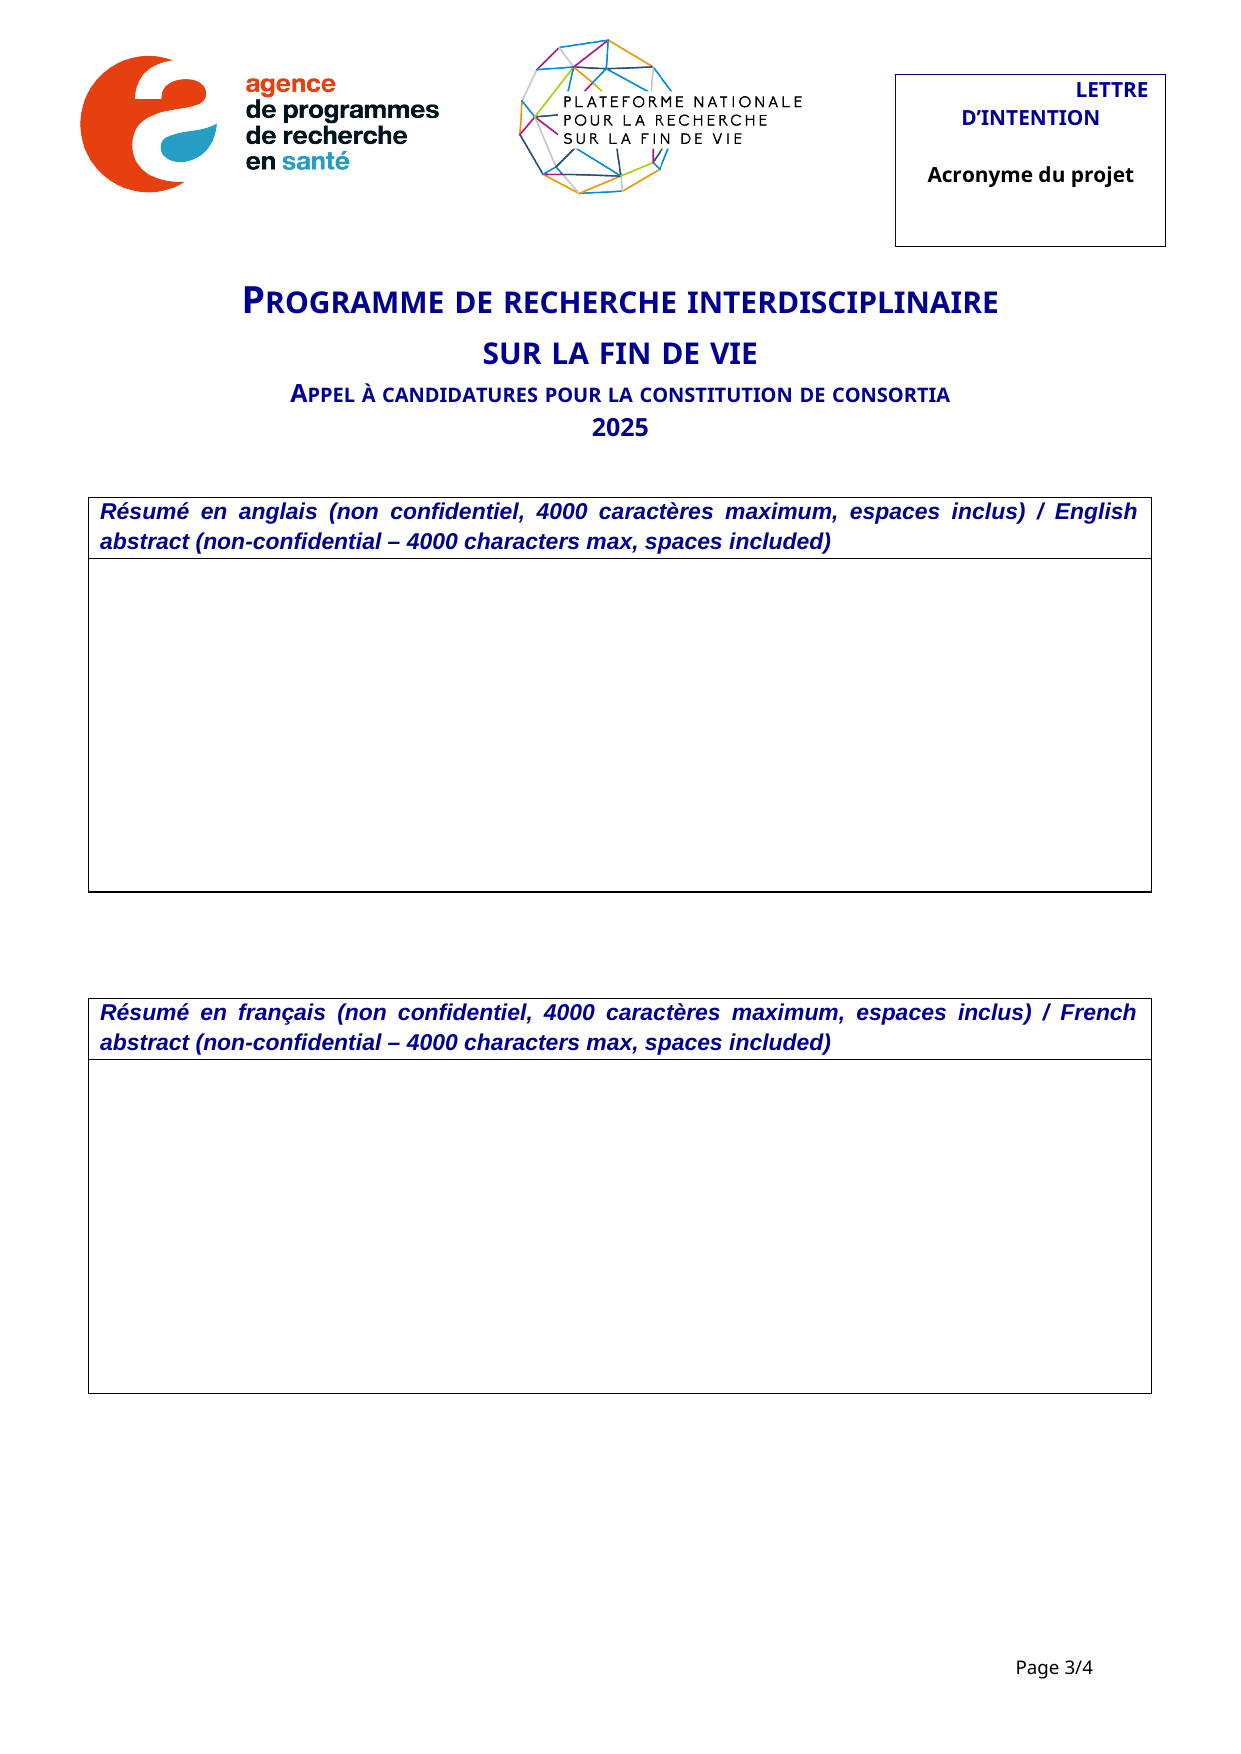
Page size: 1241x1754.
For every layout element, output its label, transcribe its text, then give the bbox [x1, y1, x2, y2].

table_header Résumé en français (non confidentiel, 4000 caractères maximum, espaces inclus) / French abstract (non-confidential – 4000 characters max, spaces included) [89, 999, 1151, 1059]
table_cell [89, 1060, 1151, 1393]
table_cell [89, 559, 1151, 891]
table_header Résumé en anglais (non confidentiel, 4000 caractères maximum, espaces inclus) / English abstract (non-confidential – 4000 characters max, spaces included) [89, 498, 1151, 558]
picture [44, 21, 475, 227]
picture [501, 22, 821, 211]
